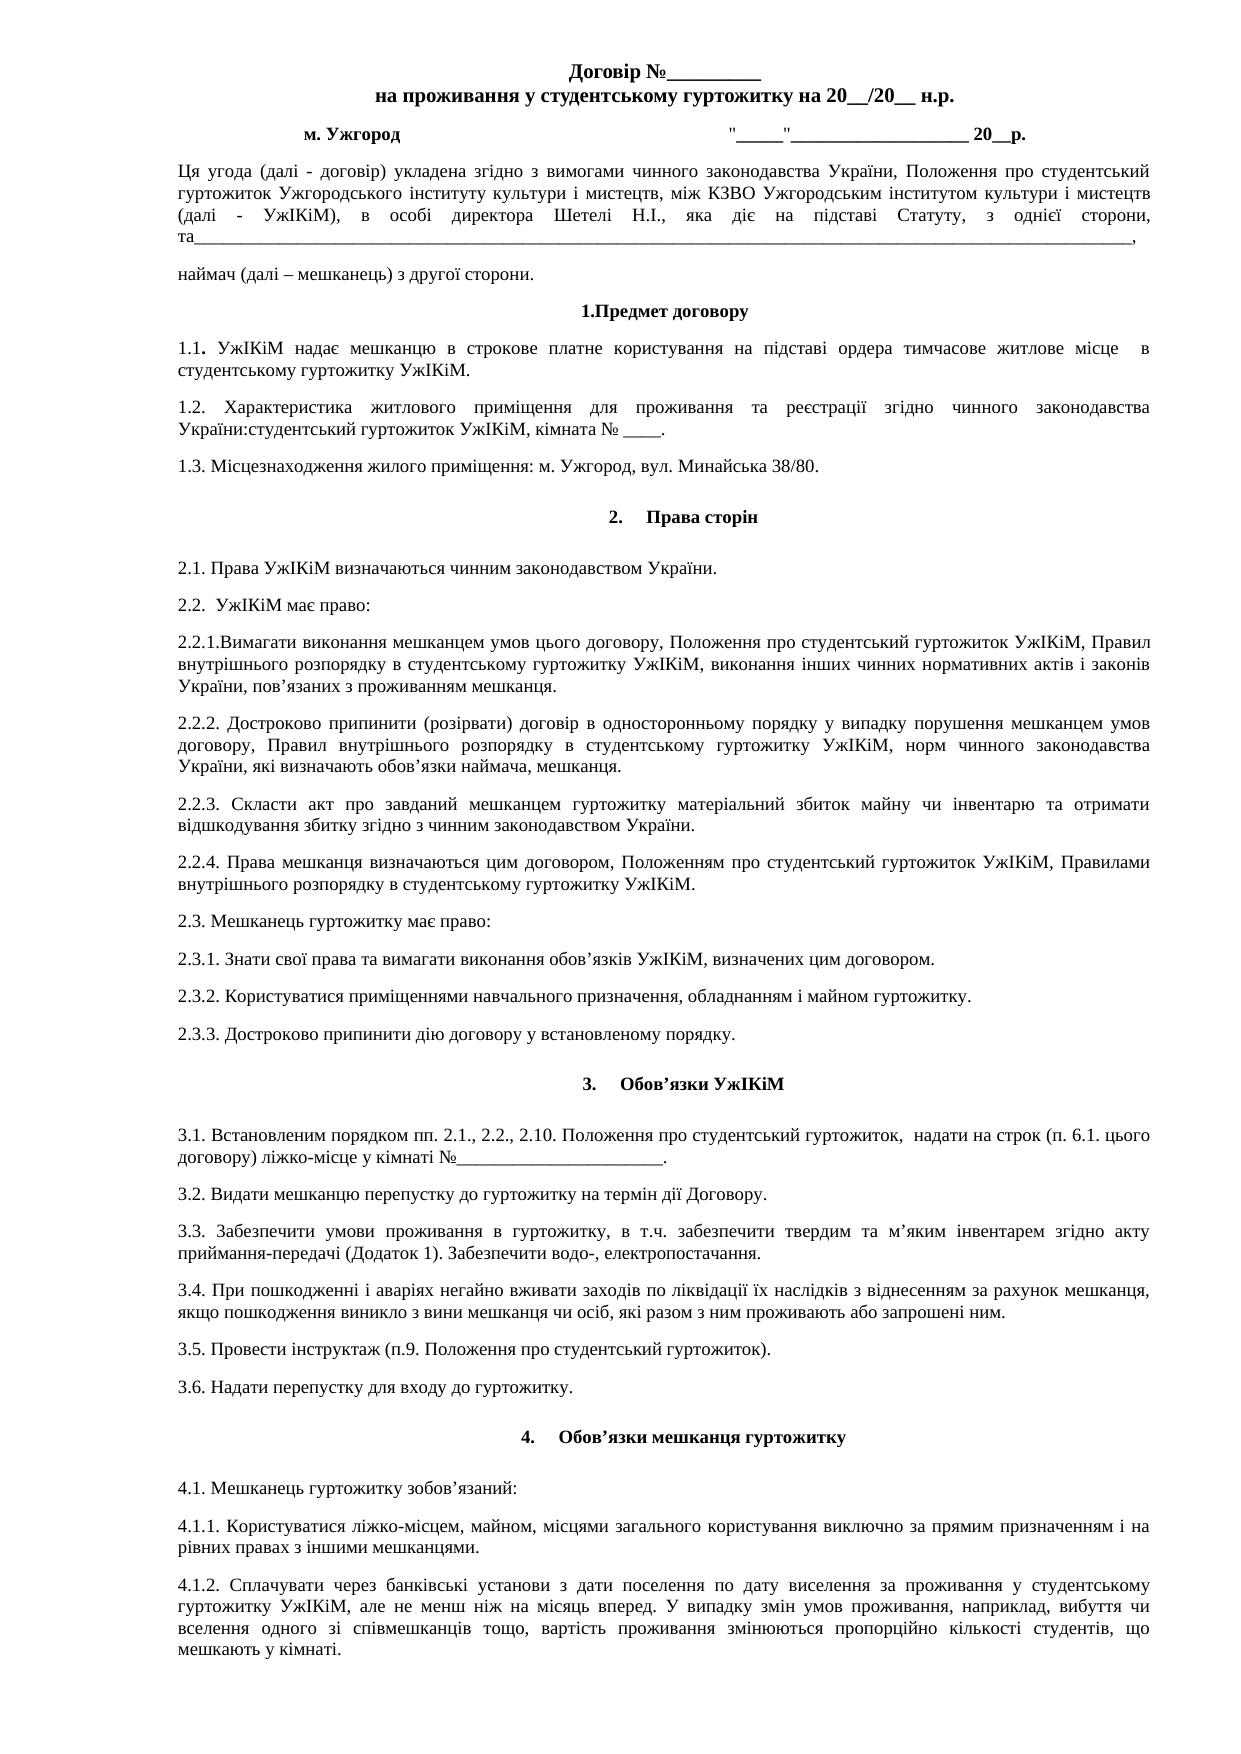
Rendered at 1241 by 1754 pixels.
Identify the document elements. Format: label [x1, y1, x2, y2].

table_header [178, 59, 1152, 1680]
